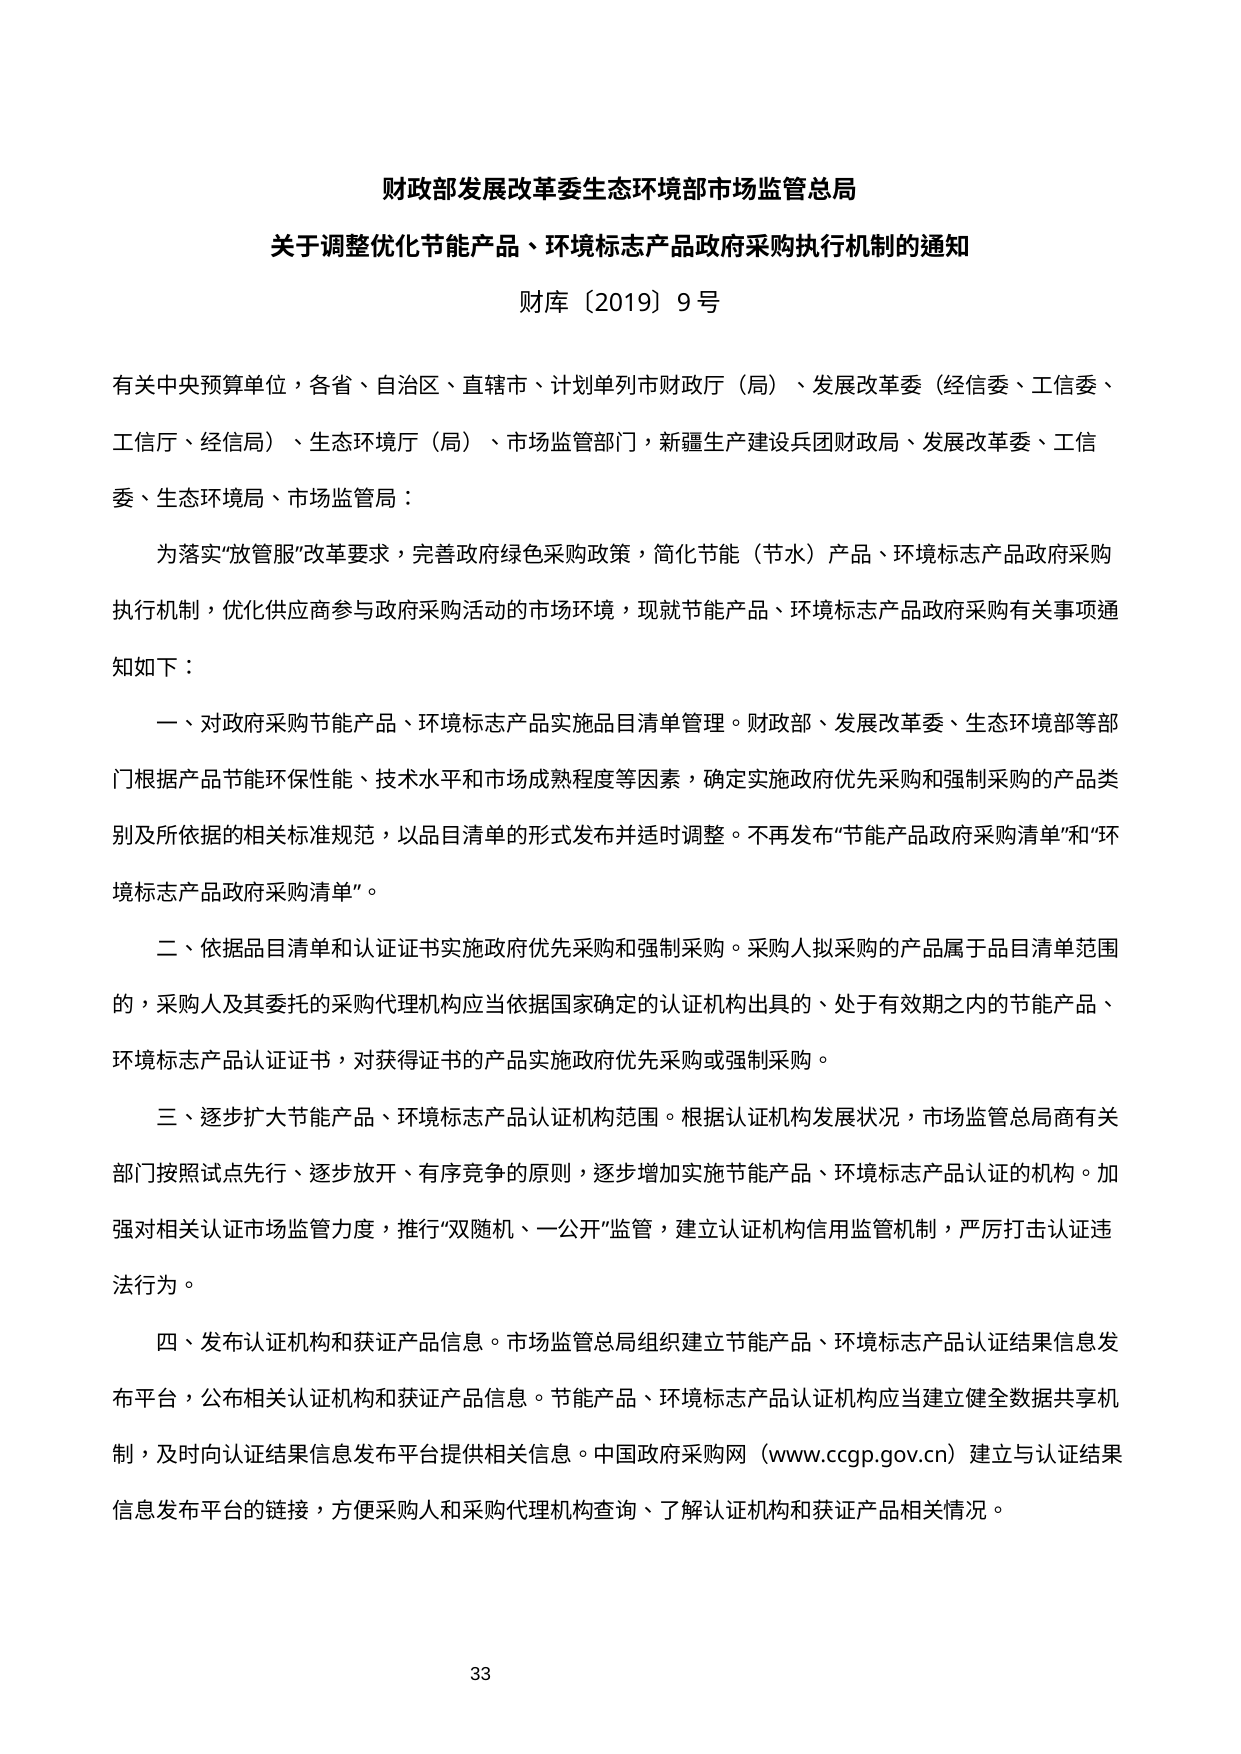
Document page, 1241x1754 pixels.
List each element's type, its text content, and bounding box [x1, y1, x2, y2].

text 财库〔2019〕9号 [112, 262, 1128, 319]
text 关于调整优化节能产品、环境标志产品政府采购执行机制的通知 [112, 206, 1128, 262]
text 为落实“放管服”改革要求，完善政府绿色采购政策，简化节能（节水）产品、环境标志产品政府采购执行机制，优化供应商参与政府采购活动的市场环境，现就节能产品、环境标志产品政府采购有关事项通知如下： [112, 513, 1128, 681]
text 财政部发展改革委生态环境部市场监管总局 [112, 150, 1128, 206]
text 三、逐步扩大节能产品、环境标志产品认证机构范围。根据认证机构发展状况，市场监管总局商有关部门按照试点先行、逐步放开、有序竞争的原则，逐步增加实施节能产品、环境标志产品认证的机构。加强对相关认证市场监管力度，推行“双随机、一公开”监管，建立认证机构信用监管机制，严厉打击认证违法行为。 [112, 1075, 1128, 1300]
text 有关中央预算单位，各省、自治区、直辖市、计划单列市财政厅（局）、发展改革委（经信委、工信委、工信厅、经信局）、生态环境厅（局）、市场监管部门，新疆生产建设兵团财政局、发展改革委、工信委、生态环境局、市场监管局： [112, 344, 1128, 513]
text 二、依据品目清单和认证证书实施政府优先采购和强制采购。采购人拟采购的产品属于品目清单范围的，采购人及其委托的采购代理机构应当依据国家确定的认证机构出具的、处于有效期之内的节能产品、环境标志产品认证证书，对获得证书的产品实施政府优先采购或强制采购。 [112, 906, 1128, 1075]
text 四、发布认证机构和获证产品信息。市场监管总局组织建立节能产品、环境标志产品认证结果信息发布平台，公布相关认证机构和获证产品信息。节能产品、环境标志产品认证机构应当建立健全数据共享机制，及时向认证结果信息发布平台提供相关信息。中国政府采购网（www.ccgp.gov.cn）建立与认证结果信息发布平台的链接，方便采购人和采购代理机构查询、了解认证机构和获证产品相关情况。 [112, 1300, 1128, 1525]
text 一、对政府采购节能产品、环境标志产品实施品目清单管理。财政部、发展改革委、生态环境部等部门根据产品节能环保性能、技术水平和市场成熟程度等因素，确定实施政府优先采购和强制采购的产品类别及所依据的相关标准规范，以品目清单的形式发布并适时调整。不再发布“节能产品政府采购清单”和“环境标志产品政府采购清单”。 [112, 681, 1128, 906]
